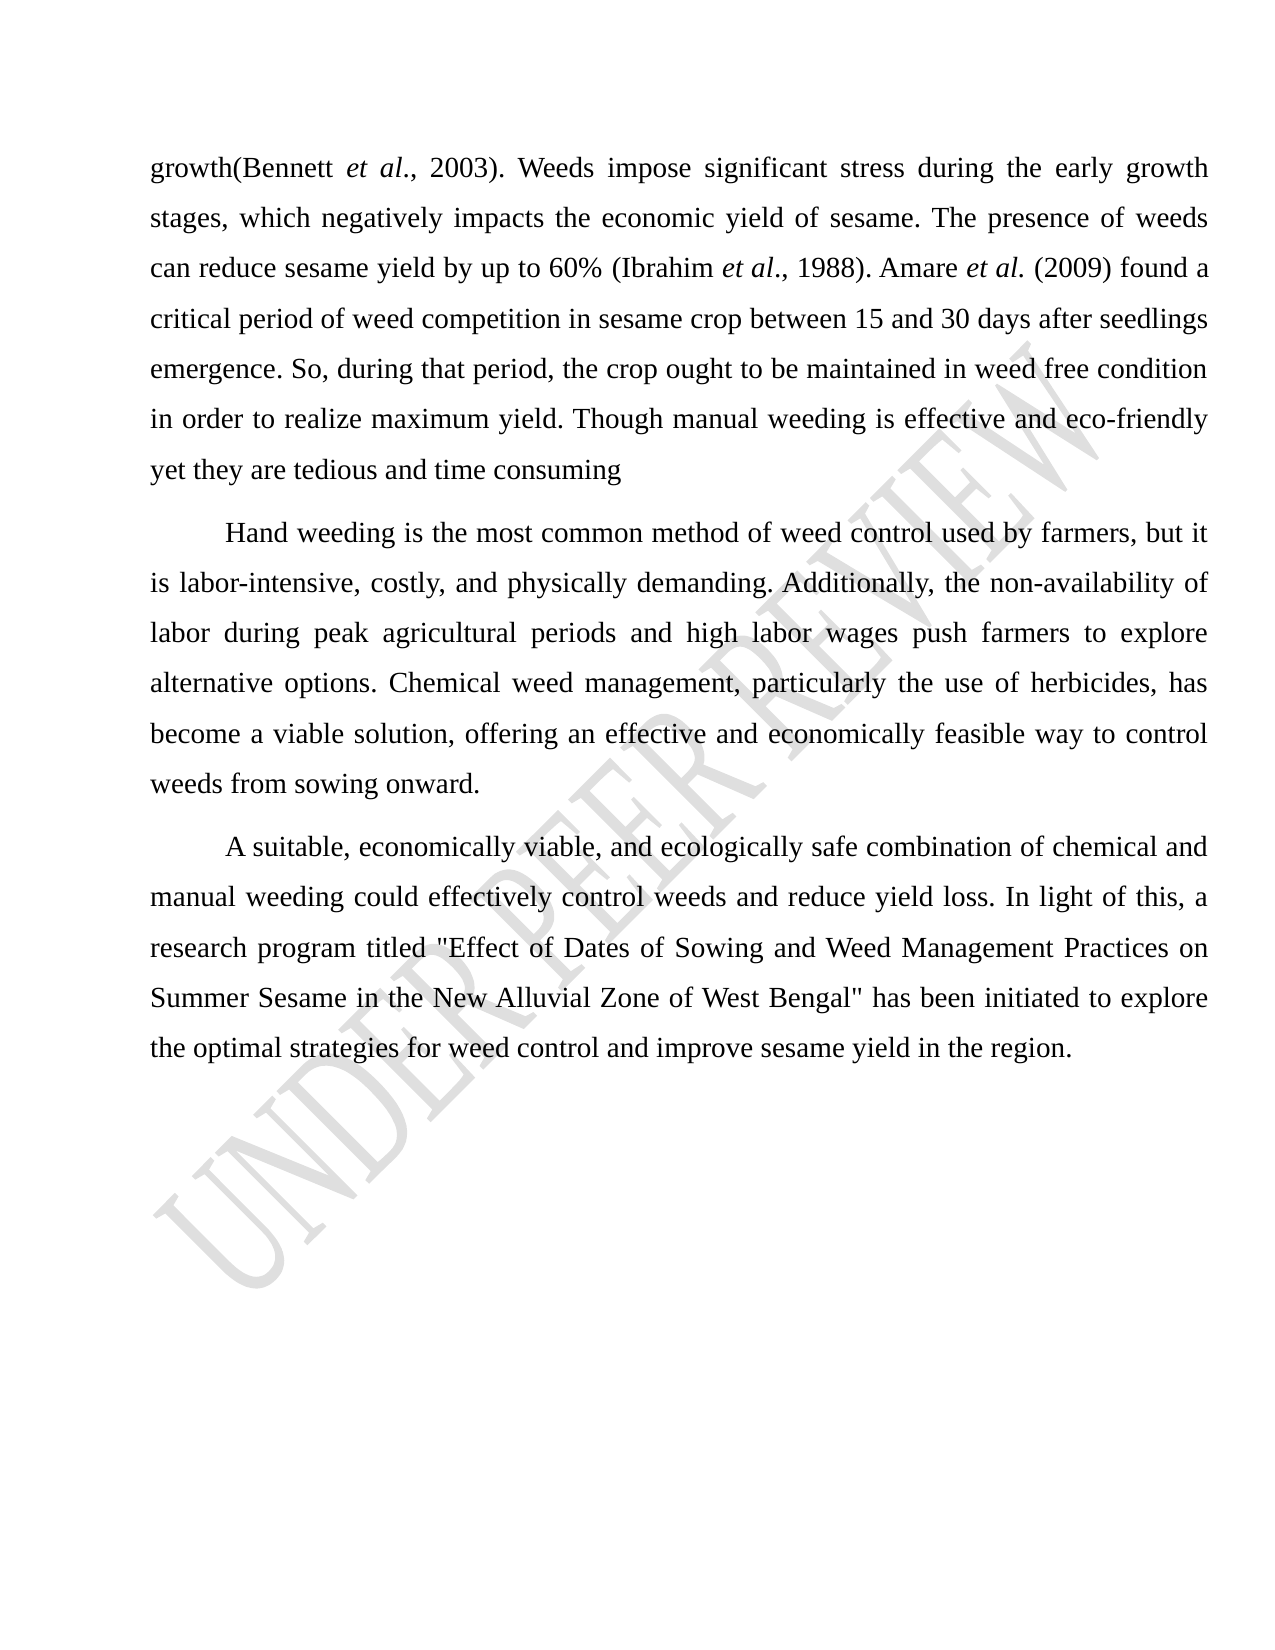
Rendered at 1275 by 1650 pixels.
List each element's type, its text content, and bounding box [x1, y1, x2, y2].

text Hand weeding is the most common method of weed control used by farmers, but it is labor-intensive, costly, and physically demanding. Additionally, the non-availability of labor during peak agricultural periods and high labor wages push farmers to explore alternative options. Chemical weed management, particularly the use of herbicides, has become a viable solution, offering an effective and economically feasible way to control weeds from sowing onward. [150, 515, 1209, 800]
text A suitable, economically viable, and ecologically safe combination of chemical and manual weeding could effectively control weeds and reduce yield loss. In light of this, a research program titled "Effect of Dates of Sowing and Weed Management Practices on Summer Sesame in the New Alluvial Zone of West Bengal" has been initiated to explore the optimal strategies for weed control and improve sesame yield in the region. [150, 829, 1209, 1064]
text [150, 150, 1209, 485]
